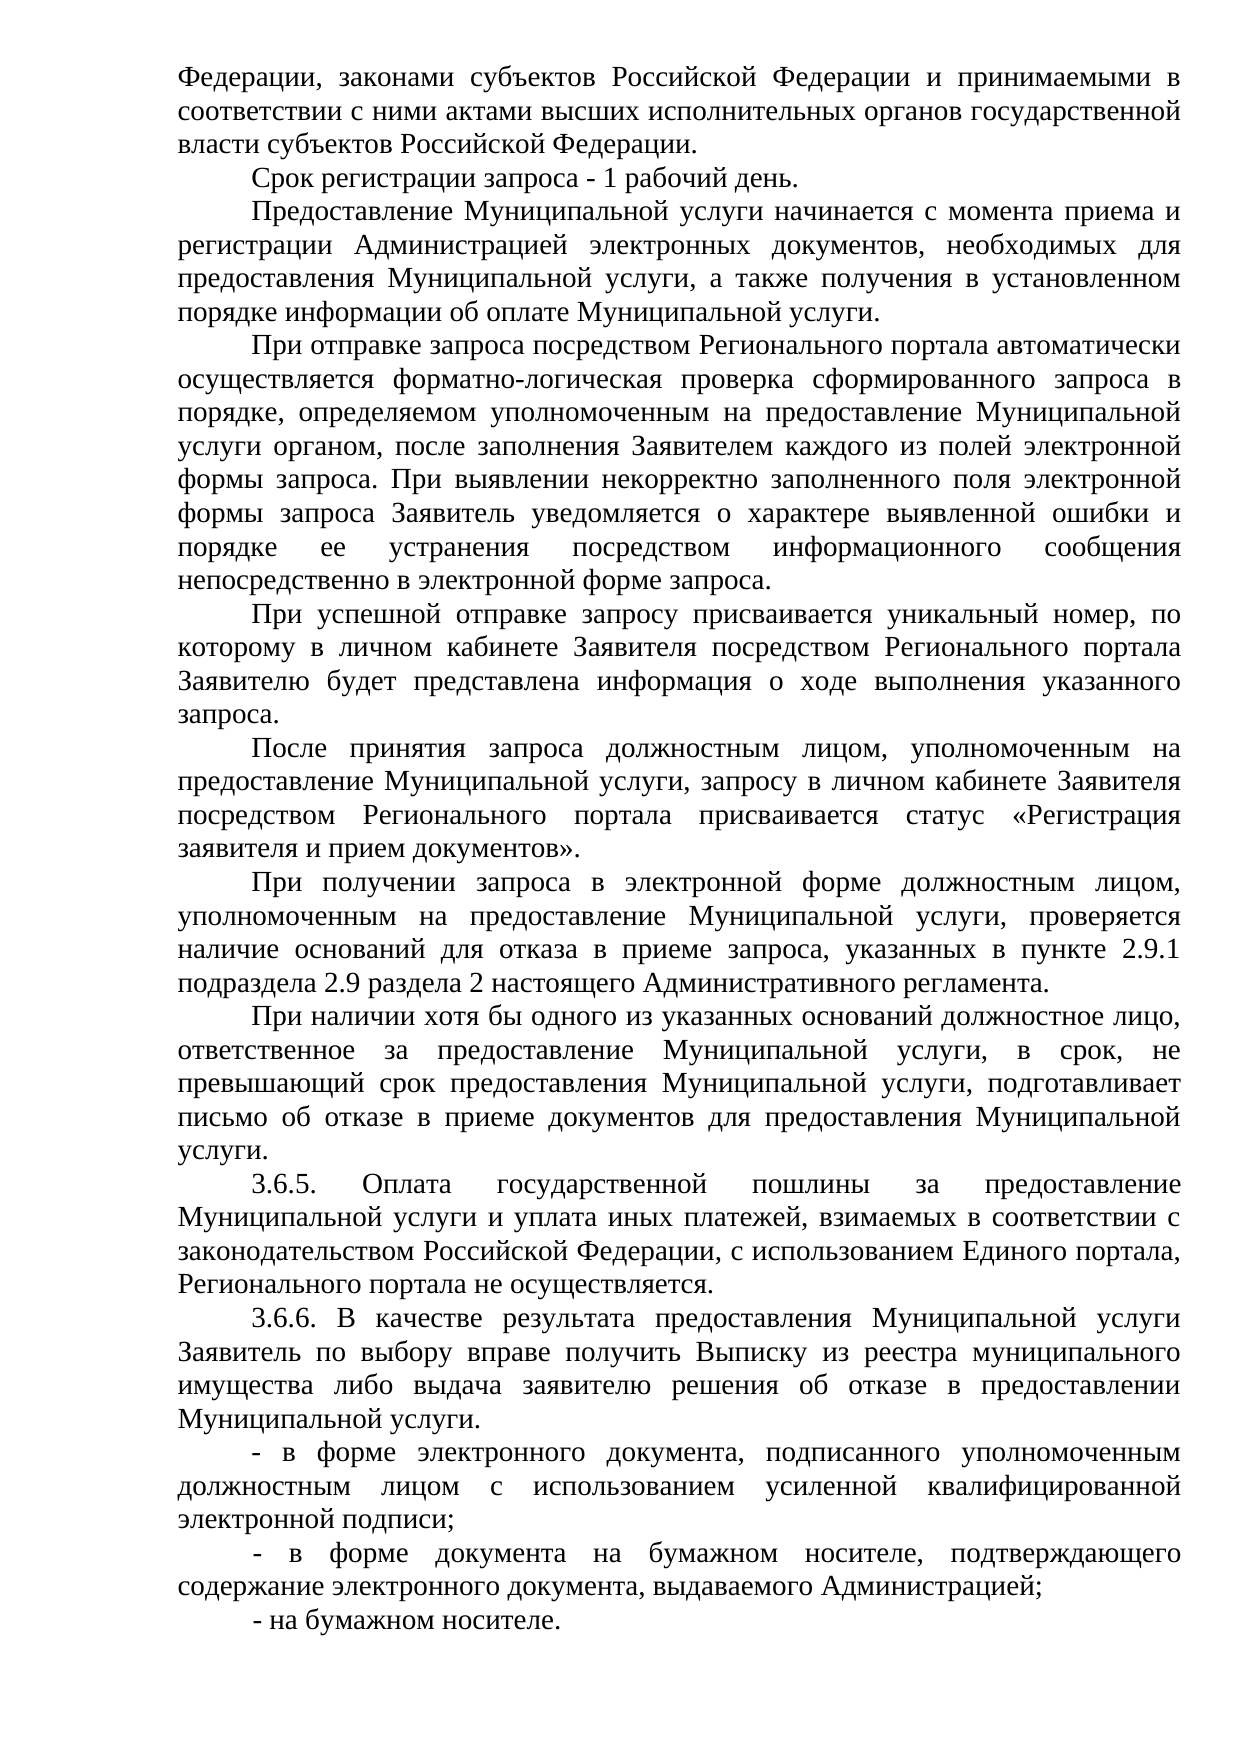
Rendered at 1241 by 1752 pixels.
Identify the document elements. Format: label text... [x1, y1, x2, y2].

text После принятия запроса должностным лицом, уполномоченным на предоставление Муниципальной услуги, запросу в личном кабинете Заявителя посредством Регионального портала присваивается статус «Регистрация заявителя и прием документов». [177, 730, 1182, 864]
text Предоставление Муниципальной услуги начинается с момента приема и регистрации Администрацией электронных документов, необходимых для предоставления Муниципальной услуги, а также получения в установленном порядке информации об оплате Муниципальной услуги. [177, 193, 1182, 327]
text Срок регистрации запроса - 1 рабочий день. [177, 160, 1182, 193]
text При получении запроса в электронной форме должностным лицом, уполномоченным на предоставление Муниципальной услуги, проверяется наличие оснований для отказа в приеме запроса, указанных в пункте 2.9.1 подраздела 2.9 раздела 2 настоящего Административного регламента. [177, 864, 1182, 998]
text При наличии хотя бы одного из указанных оснований должностное лицо, ответственное за предоставление Муниципальной услуги, в срок, не превышающий срок предоставления Муниципальной услуги, подготавливает письмо об отказе в приеме документов для предоставления Муниципальной услуги. [177, 998, 1182, 1166]
text При успешной отправке запросу присваивается уникальный номер, по которому в личном кабинете Заявителя посредством Регионального портала Заявителю будет представлена информация о ходе выполнения указанного запроса. [177, 596, 1182, 730]
text При отправке запроса посредством Регионального портала автоматически осуществляется форматно-логическая проверка сформированного запроса в порядке, определяемом уполномоченным на предоставление Муниципальной услуги органом, после заполнения Заявителем каждого из полей электронной формы запроса. При выявлении некорректно заполненного поля электронной формы запроса Заявитель уведомляется о характере выявленной ошибки и порядке ее устранения посредством информационного сообщения непосредственно в электронной форме запроса. [177, 327, 1182, 596]
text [177, 59, 1182, 160]
text 3.6.5. Оплата государственной пошлины за предоставление Муниципальной услуги и уплата иных платежей, взимаемых в соответствии с законодательством Российской Федерации, с использованием Единого портала, Регионального портала не осуществляется. [177, 1166, 1182, 1300]
text - на бумажном носителе. [177, 1602, 1182, 1636]
text - в форме документа на бумажном носителе, подтверждающего содержание электронного документа, выдаваемого Администрацией; [177, 1535, 1182, 1602]
text - в форме электронного документа, подписанного уполномоченным должностным лицом с использованием усиленной квалифицированной электронной подписи; [177, 1434, 1182, 1535]
text 3.6.6. В качестве результата предоставления Муниципальной услуги Заявитель по выбору вправе получить Выписку из реестра муниципального имущества либо выдача заявителю решения об отказе в предоставлении Муниципальной услуги. [177, 1300, 1182, 1434]
